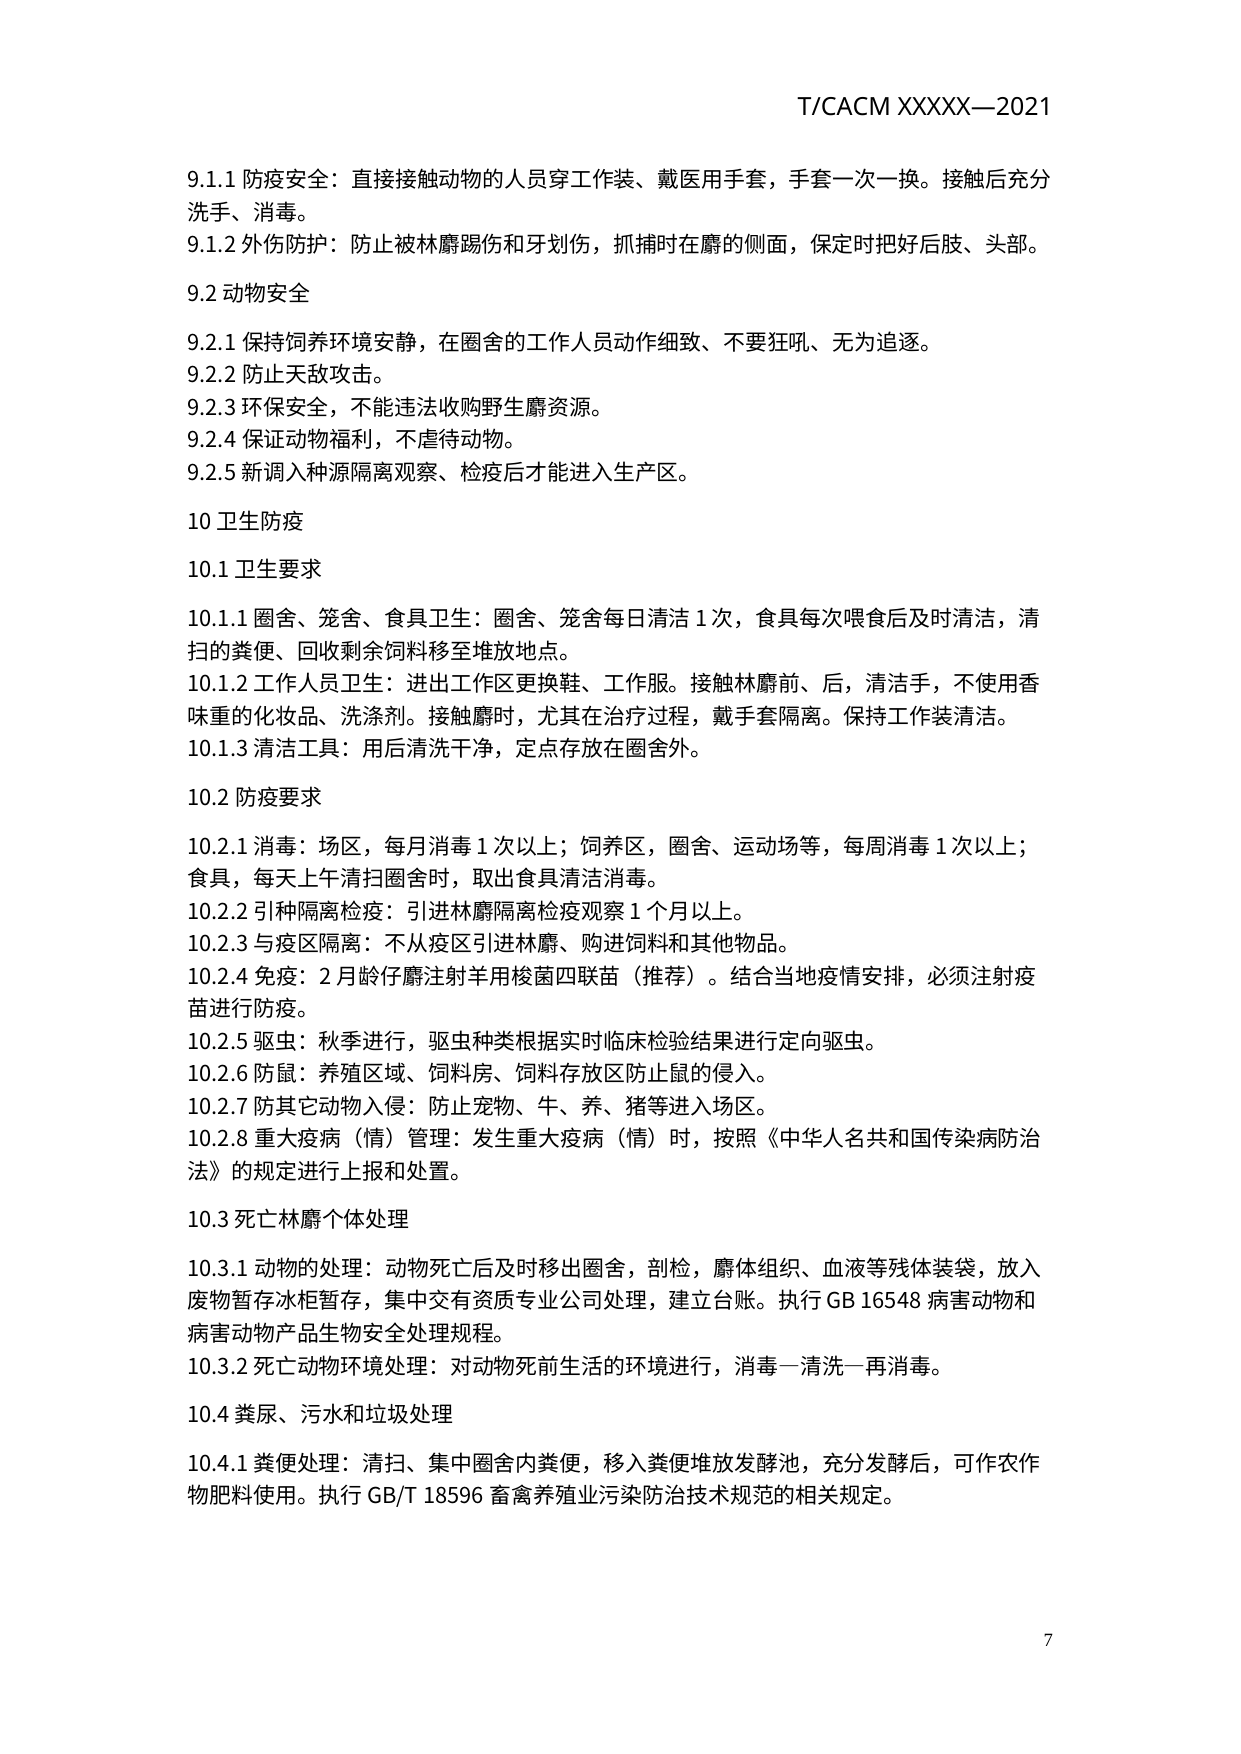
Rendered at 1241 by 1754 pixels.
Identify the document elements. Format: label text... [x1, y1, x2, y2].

text 10.2.3 与疫区隔离：不从疫区引进林麝、购进饲料和其他物品。 [187, 926, 1053, 958]
text 10.3死亡林麝个体处理 [187, 1202, 1053, 1234]
text 9.2.2 防止天敌攻击。 [187, 357, 1053, 389]
text 10.3.2 死亡动物环境处理：对动物死前生活的环境进行，消毒—清洗—再消毒。 [187, 1348, 1053, 1381]
text 9.2 动物安全 [187, 276, 1053, 308]
text 9.2.3 环保安全，不能违法收购野生麝资源。 [187, 389, 1053, 422]
text 10.4粪尿、污水和垃圾处理 [187, 1397, 1053, 1429]
text 10.2 防疫要求 [187, 779, 1053, 812]
text 10.1.1 圈舍、笼舍、食具卫生：圈舍、笼舍每日清洁1次，食具每次喂食后及时清洁，清扫的粪便、回收剩余饲料移至堆放地点。 [187, 601, 1053, 666]
text 10.1.3 清洁工具：用后清洗干净，定点存放在圈舍外。 [187, 731, 1053, 763]
text 10.2.6 防鼠：养殖区域、饲料房、饲料存放区防止鼠的侵入。 [187, 1056, 1053, 1088]
text 9.2.5 新调入种源隔离观察、检疫后才能进入生产区。 [187, 454, 1053, 487]
text 10.1.2 工作人员卫生：进出工作区更换鞋、工作服。接触林麝前、后，清洁手，不使用香味重的化妆品、洗涤剂。接触麝时，尤其在治疗过程，戴手套隔离。保持工作装清洁。 [187, 666, 1053, 731]
text 9.2.4 保证动物福利，不虐待动物。 [187, 422, 1053, 454]
text 10.3.1 动物的处理：动物死亡后及时移出圈舍，剖检，麝体组织、血液等残体装袋，放入废物暂存冰柜暂存，集中交有资质专业公司处理，建立台账。执行GB 16548 病害动物和病害动物产品生物安全处理规程。 [187, 1251, 1053, 1348]
text 10.2.1 消毒：场区，每月消毒1次以上；饲养区，圈舍、运动场等，每周消毒1次以上；食具，每天上午清扫圈舍时，取出食具清洁消毒。 [187, 828, 1053, 893]
text 10.2.5 驱虫：秋季进行，驱虫种类根据实时临床检验结果进行定向驱虫。 [187, 1023, 1053, 1056]
text 9.1.2 外伤防护：防止被林麝踢伤和牙划伤，抓捕时在麝的侧面，保定时把好后肢、头部。 [187, 227, 1053, 259]
text 10.2.7 防其它动物入侵：防止宠物、牛、养、猪等进入场区。 [187, 1088, 1053, 1121]
text 10 卫生防疫 [187, 503, 1053, 536]
text 10.2.2 引种隔离检疫：引进林麝隔离检疫观察1个月以上。 [187, 893, 1053, 926]
text 10.2.8 重大疫病（情）管理：发生重大疫病（情）时，按照《中华人名共和国传染病防治法》的规定进行上报和处置。 [187, 1121, 1053, 1186]
text 9.2.1 保持饲养环境安静，在圈舍的工作人员动作细致、不要狂吼、无为追逐。 [187, 324, 1053, 357]
text 10.2.4 免疫：2月龄仔麝注射羊用梭菌四联苗（推荐）。结合当地疫情安排，必须注射疫苗进行防疫。 [187, 958, 1053, 1023]
text 10.4.1 粪便处理：清扫、集中圈舍内粪便，移入粪便堆放发酵池，充分发酵后，可作农作物肥料使用。执行GB/T 18596 畜禽养殖业污染防治技术规范的相关规定。 [187, 1446, 1053, 1511]
text 10.1卫生要求 [187, 552, 1053, 584]
text 9.1.1 防疫安全：直接接触动物的人员穿工作装、戴医用手套，手套一次一换。接触后充分洗手、消毒。 [187, 162, 1053, 227]
